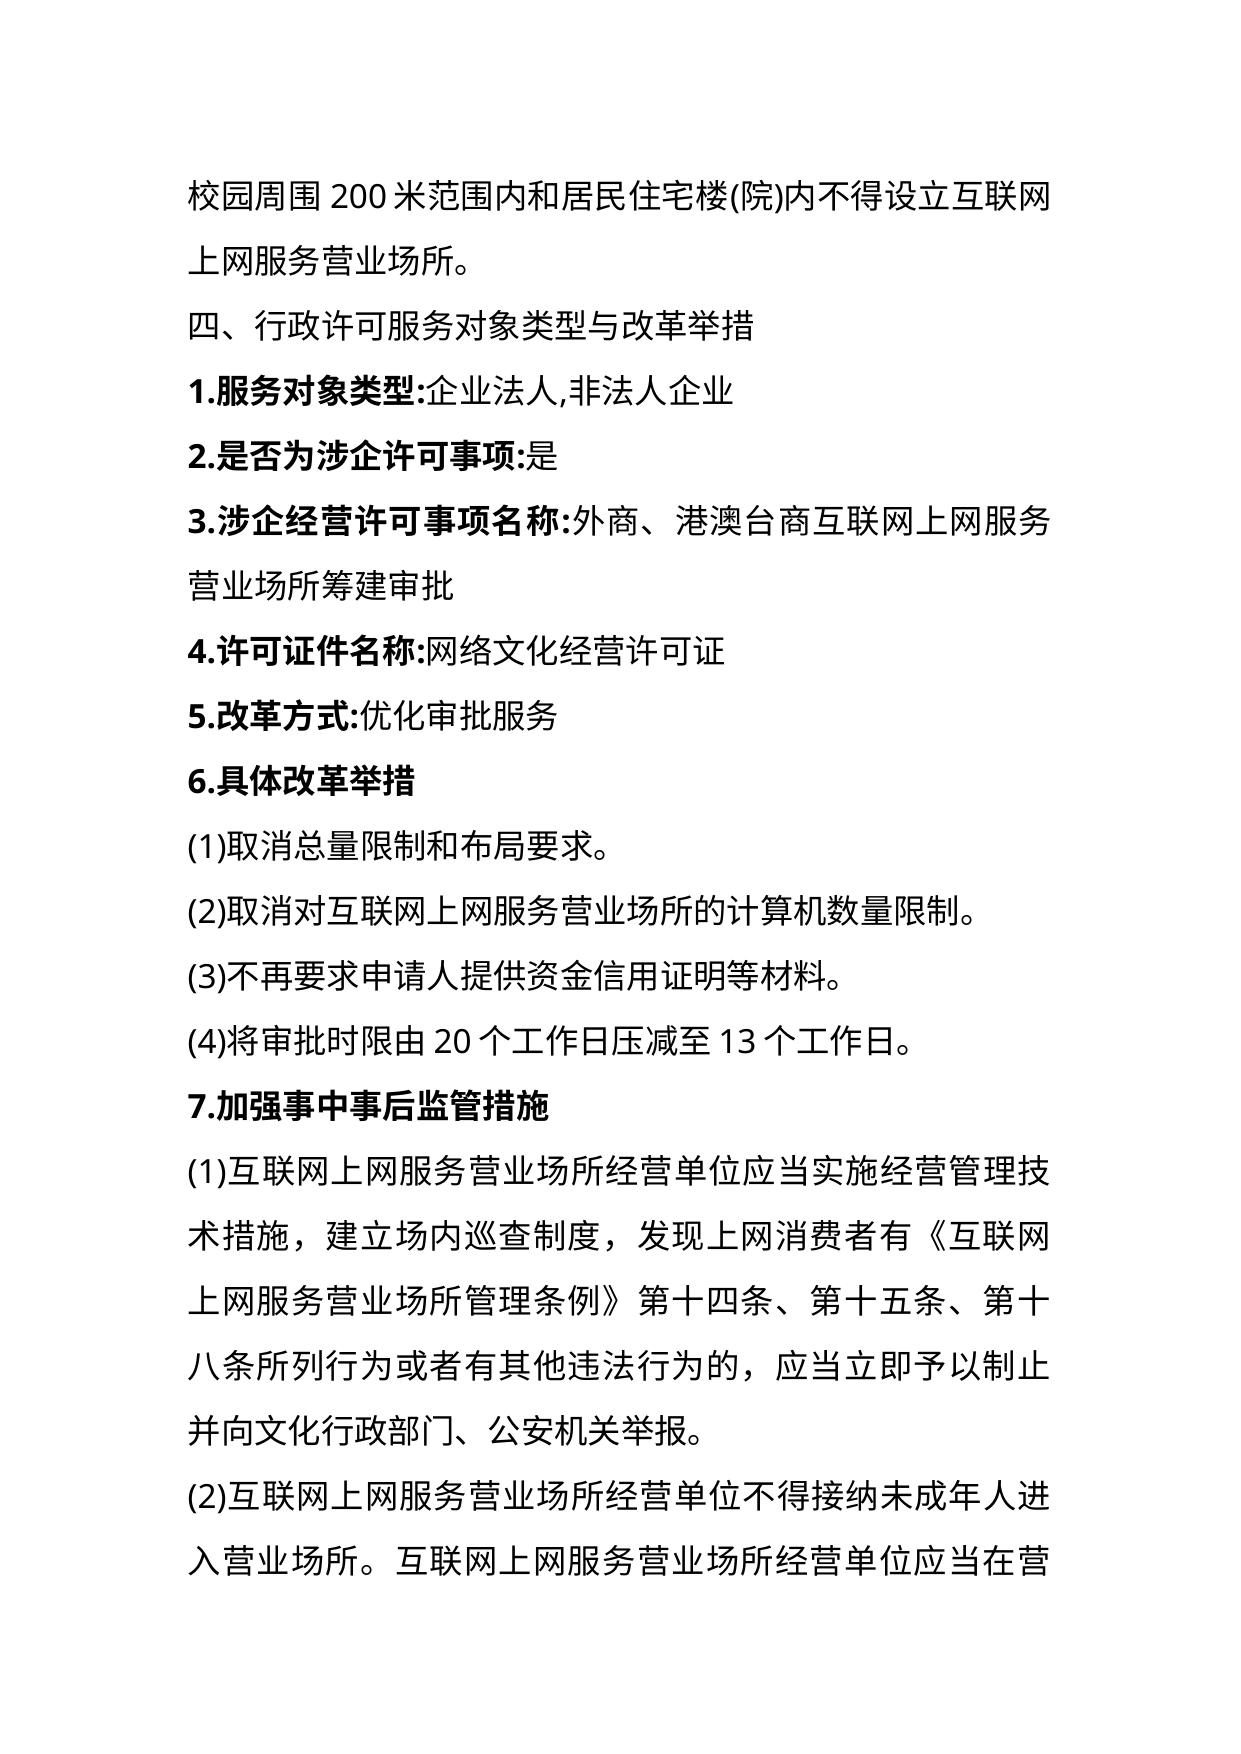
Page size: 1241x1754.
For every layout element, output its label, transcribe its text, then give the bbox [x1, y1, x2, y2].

text (2)取消对互联网上网服务营业场所的计算机数量限制。 [187, 877, 1053, 942]
text 6.具体改革举措 [187, 747, 1053, 812]
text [187, 1462, 1053, 1592]
text 2.是否为涉企许可事项:是 [187, 422, 1053, 487]
text (4)将审批时限由20个工作日压减至13个工作日。 [187, 1007, 1053, 1072]
text (3)不再要求申请人提供资金信用证明等材料。 [187, 942, 1053, 1007]
text 四、行政许可服务对象类型与改革举措 [187, 292, 1053, 357]
text 1.服务对象类型:企业法人,非法人企业 [187, 357, 1053, 422]
text (1)取消总量限制和布局要求。 [187, 812, 1053, 877]
text 7.加强事中事后监管措施 [187, 1072, 1053, 1137]
text (1)互联网上网服务营业场所经营单位应当实施经营管理技术措施，建立场内巡查制度，发现上网消费者有《互联网上网服务营业场所管理条例》第十四条、第十五条、第十八条所列行为或者有其他违法行为的，应当立即予以制止并向文化行政部门、公安机关举报。 [187, 1137, 1053, 1462]
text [187, 162, 1053, 292]
text 5.改革方式:优化审批服务 [187, 682, 1053, 747]
text 4.许可证件名称:网络文化经营许可证 [187, 617, 1053, 682]
text 3.涉企经营许可事项名称:外商、港澳台商互联网上网服务营业场所筹建审批 [187, 487, 1053, 617]
